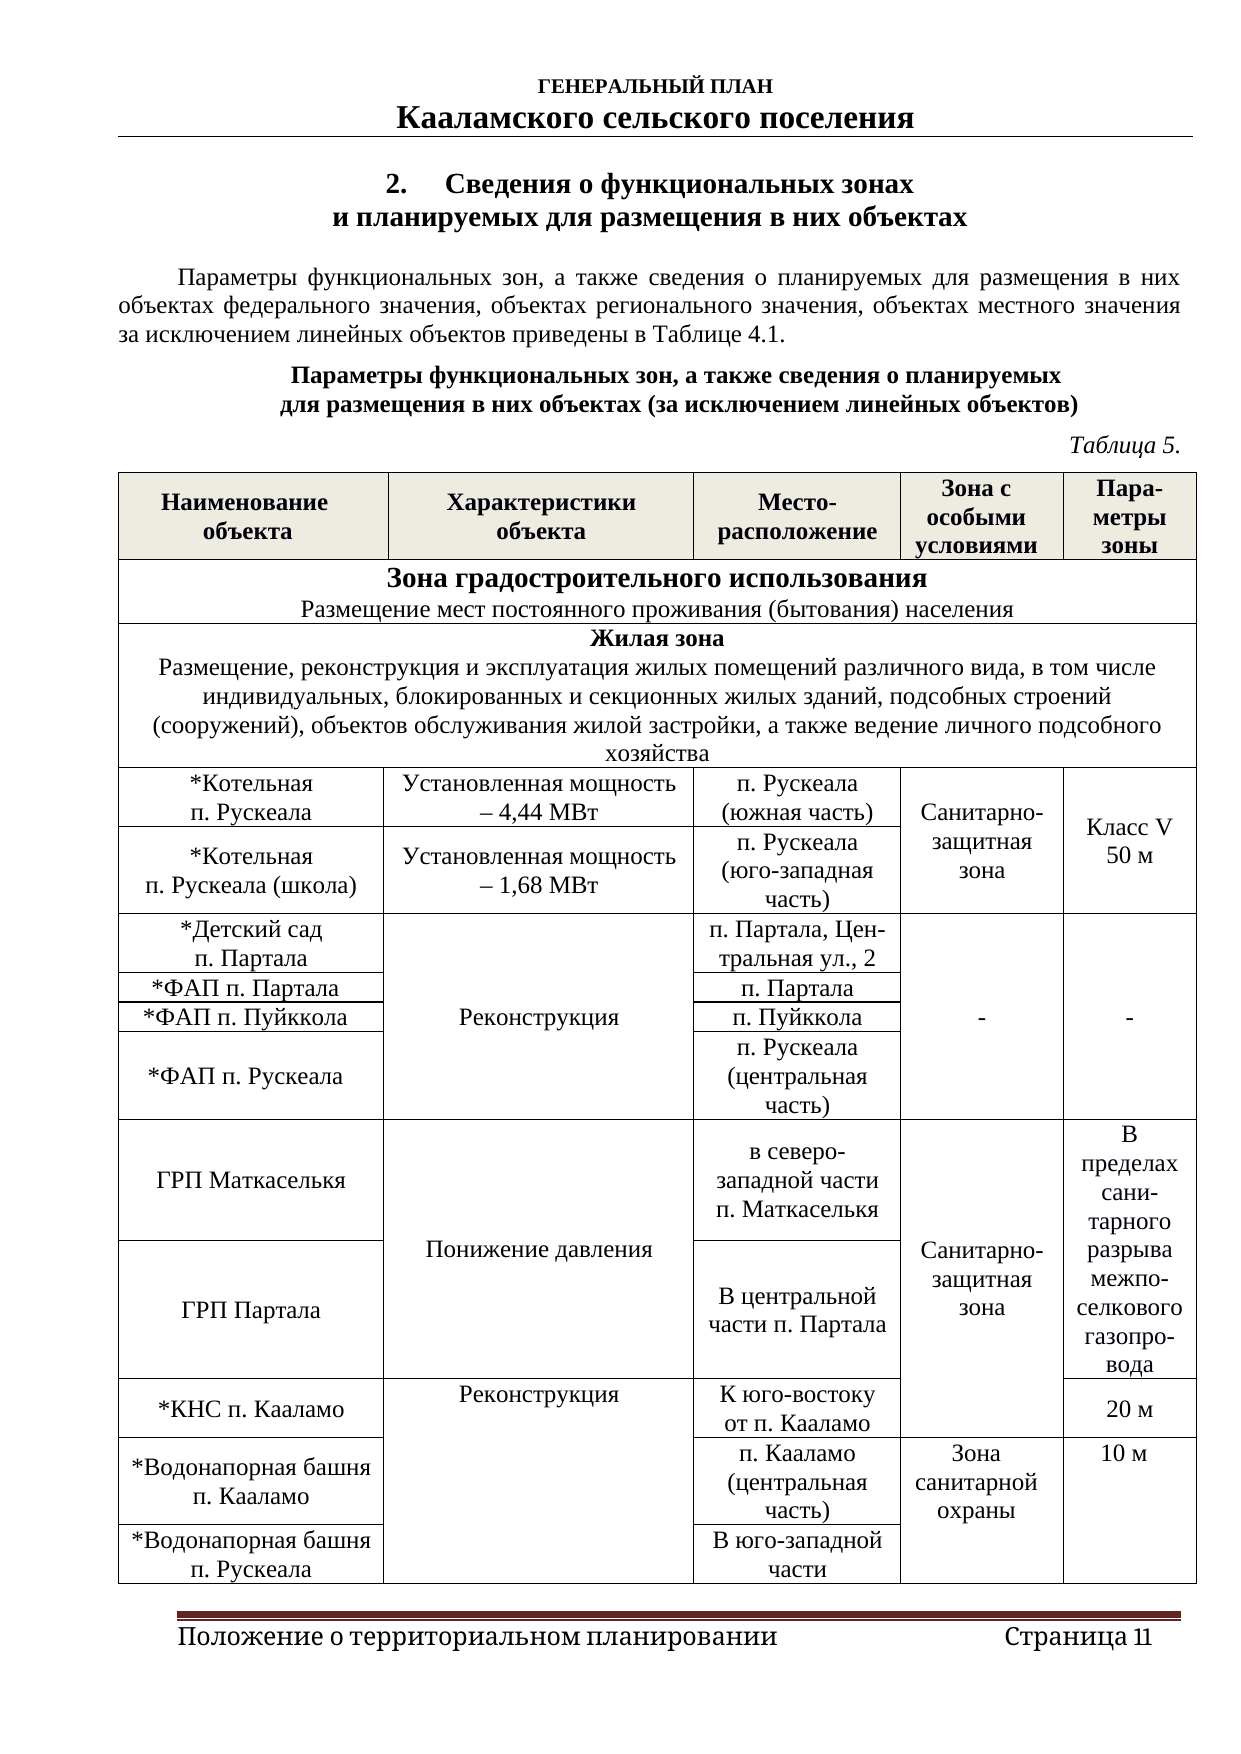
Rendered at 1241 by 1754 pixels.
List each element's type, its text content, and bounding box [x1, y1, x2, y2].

table_cell в северо-западной части п. Маткаселькя [694, 1120, 900, 1240]
table_header Наименование объекта [119, 473, 388, 559]
table_cell *ФАП п. Рускеала [119, 1032, 383, 1118]
table_cell п. Рускеала (южная часть) [694, 768, 900, 826]
table_cell *КНС п. Кааламо [119, 1379, 383, 1437]
table_header Зона с особыми условиями [901, 473, 1063, 559]
table_cell К юго-востоку от п. Кааламо [694, 1379, 900, 1437]
table_cell п. Партала, Цен-тральная ул., 2 [694, 914, 900, 972]
table_cell - [1064, 914, 1196, 1118]
table_header Место-расположение [694, 473, 900, 559]
list Сведения о функциональных зонах и планируемых для размещения в них объектах [118, 166, 1181, 233]
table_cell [119, 1525, 383, 1583]
table_cell Зона санитарной охраны [901, 1438, 1063, 1583]
table_cell Жилая зона Размещение, реконструкция и эксплуатация жилых помещений различного вида, в том числе индивидуальных, блокированных и секционных жилых зданий, подсобных строений (сооружений), объектов обслуживания жилой застройки, а также ведение личного подсобного хозяйства [119, 624, 1196, 767]
table_cell Класс V 50 м [1064, 768, 1196, 913]
list Параметры функциональных зон, а также сведения о планируемых для размещения в них объектах федерального значения, объектах регионального значения, объектах местного значения за исключением линейных объектов приведены в Таблице 4.1. [118, 262, 1181, 348]
table_cell ГРП Партала [119, 1241, 383, 1378]
table_header Пара-метры зоны [1064, 473, 1196, 559]
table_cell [694, 1525, 900, 1583]
table_cell п. Рускеала (центральная часть) [694, 1032, 900, 1118]
table_cell п. Партала [694, 973, 900, 1001]
table_cell *Водонапорная башня п. Кааламо [119, 1438, 383, 1524]
table_cell Реконструкция [384, 1379, 693, 1583]
table_cell ГРП Маткаселькя [119, 1120, 383, 1240]
table_cell Установленная мощность – 1,68 МВт [384, 827, 693, 913]
table_cell - [901, 914, 1063, 1118]
table_cell 10 м [1064, 1438, 1196, 1583]
list Параметры функциональных зон, а также сведения о планируемых для размещения в них объектах (за исключением линейных объектов) [177, 361, 1181, 418]
table_cell Реконструкция [384, 914, 693, 1118]
table_header Характеристики объекта [389, 473, 693, 559]
table_cell В центральной части п. Партала [694, 1241, 900, 1378]
table_cell *Детский сад п. Партала [119, 914, 383, 972]
table_cell В пределах сани-тарного разрыва межпо-селкового газопро-вода [1064, 1120, 1196, 1378]
table_cell Понижение давления [384, 1120, 693, 1378]
table_cell Зона градостроительного использования Размещение мест постоянного проживания (бытования) населения [119, 560, 1196, 622]
table_cell *ФАП п. Пуйккола [119, 1003, 383, 1031]
table_cell п. Кааламо (центральная часть) [694, 1438, 900, 1524]
table_cell *ФАП п. Партала [119, 973, 383, 1001]
list Таблица 5. [118, 431, 1181, 459]
table_cell п. Пуйккола [694, 1003, 900, 1031]
table_cell *Котельная п. Рускеала (школа) [119, 827, 383, 913]
table_cell Установленная мощность – 4,44 МВт [384, 768, 693, 826]
table_cell Санитарно-защитная зона [901, 768, 1063, 913]
table_cell п. Рускеала (юго-западная часть) [694, 827, 900, 913]
table_cell 20 м [1064, 1379, 1196, 1437]
table_cell Санитарно-защитная зона [901, 1120, 1063, 1437]
table_cell *Котельная п. Рускеала [119, 768, 383, 826]
